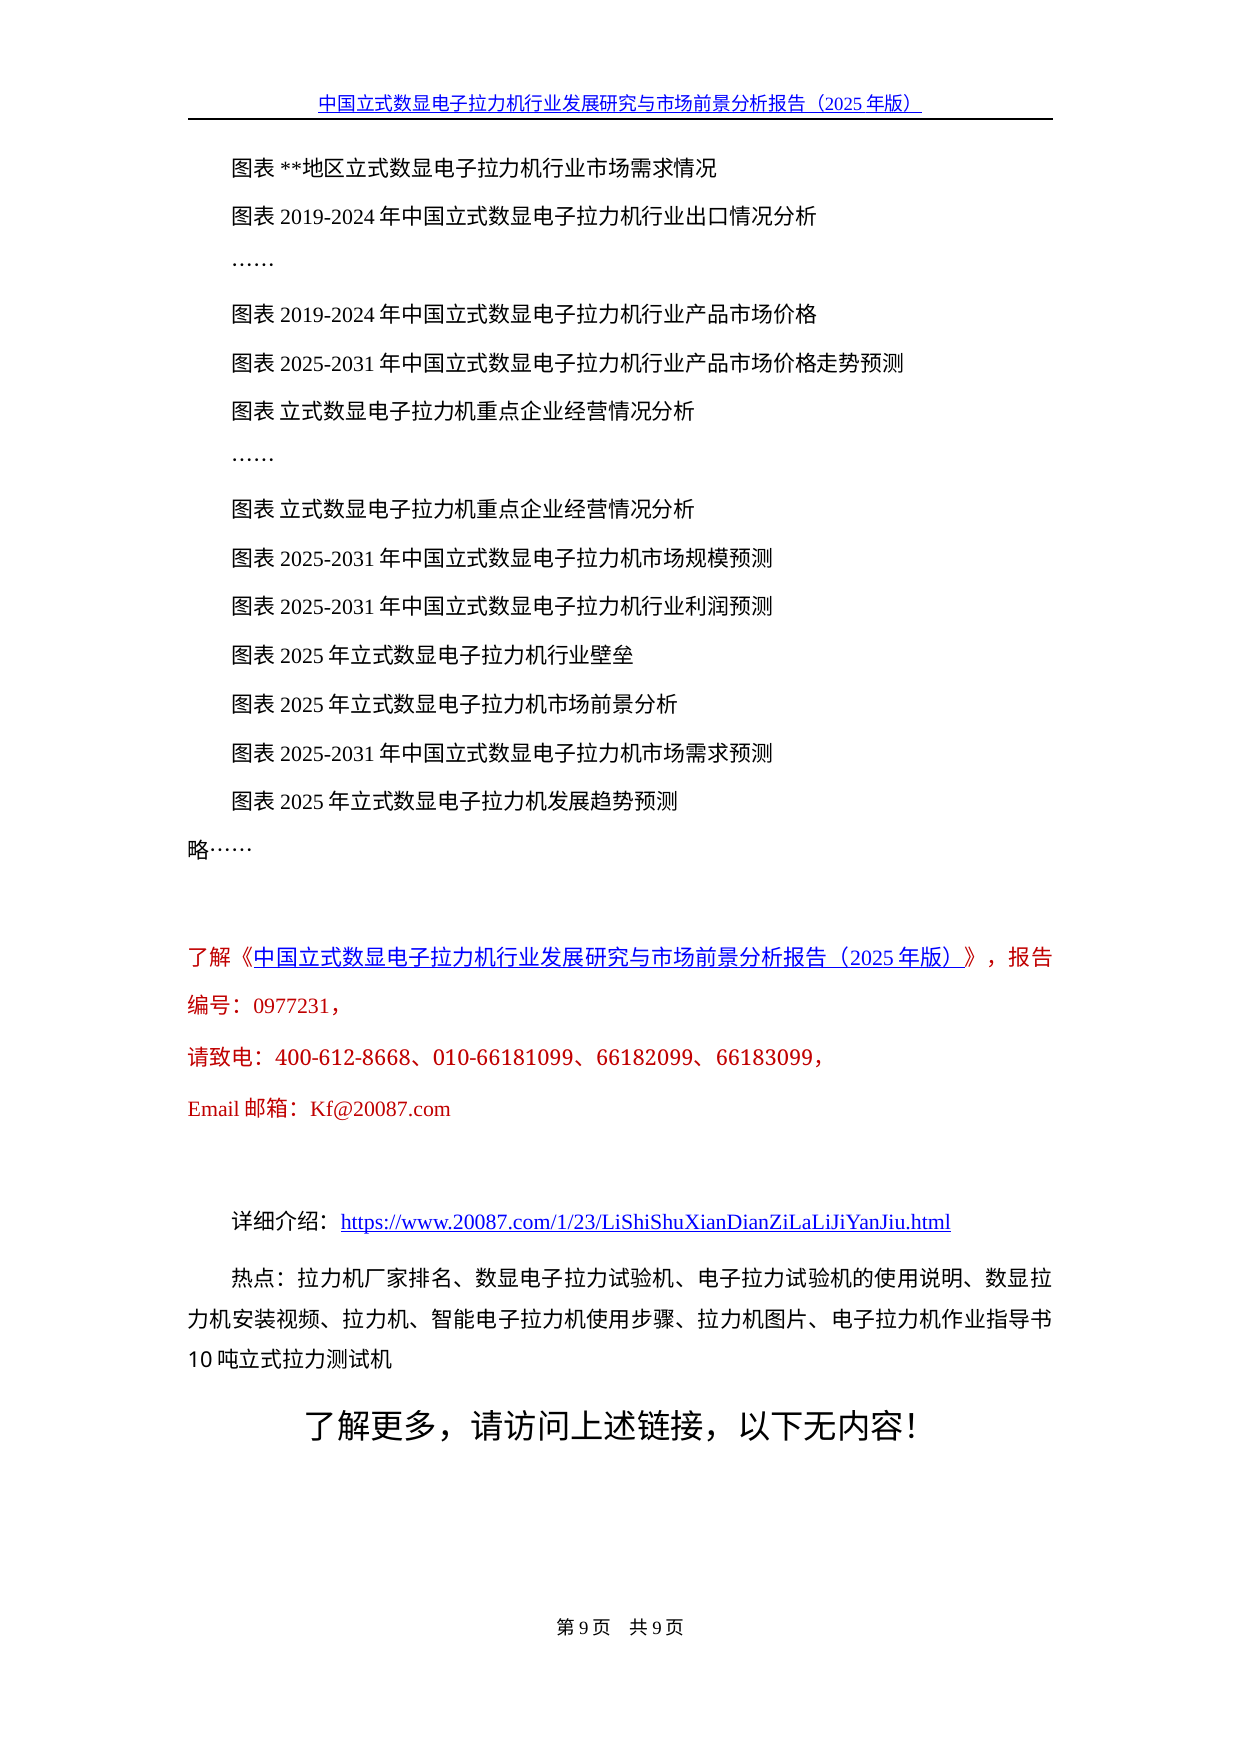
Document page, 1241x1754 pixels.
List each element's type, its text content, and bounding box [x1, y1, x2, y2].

text 详细介绍：https://www.20087.com/1/23/LiShiShuXianDianZiLaLiJiYanJiu.html [187, 1204, 1053, 1236]
text Email邮箱：Kf@20087.com [187, 1091, 1053, 1123]
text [187, 150, 1053, 865]
text 了解《中国立式数显电子拉力机行业发展研究与市场前景分析报告（2025年版）》，报告编号：0977231， [187, 939, 1053, 1020]
text 热点：拉力机厂家排名、数显电子拉力试验机、电子拉力试验机的使用说明、数显拉力机安装视频、拉力机、智能电子拉力机使用步骤、拉力机图片、电子拉力机作业指导书、10吨立式拉力测试机 [187, 1261, 1053, 1374]
title 了解更多，请访问上述链接，以下无内容！ [187, 1392, 1053, 1457]
text 请致电：400-612-8668、010-66181099、66182099、66183099， [187, 1039, 1053, 1072]
